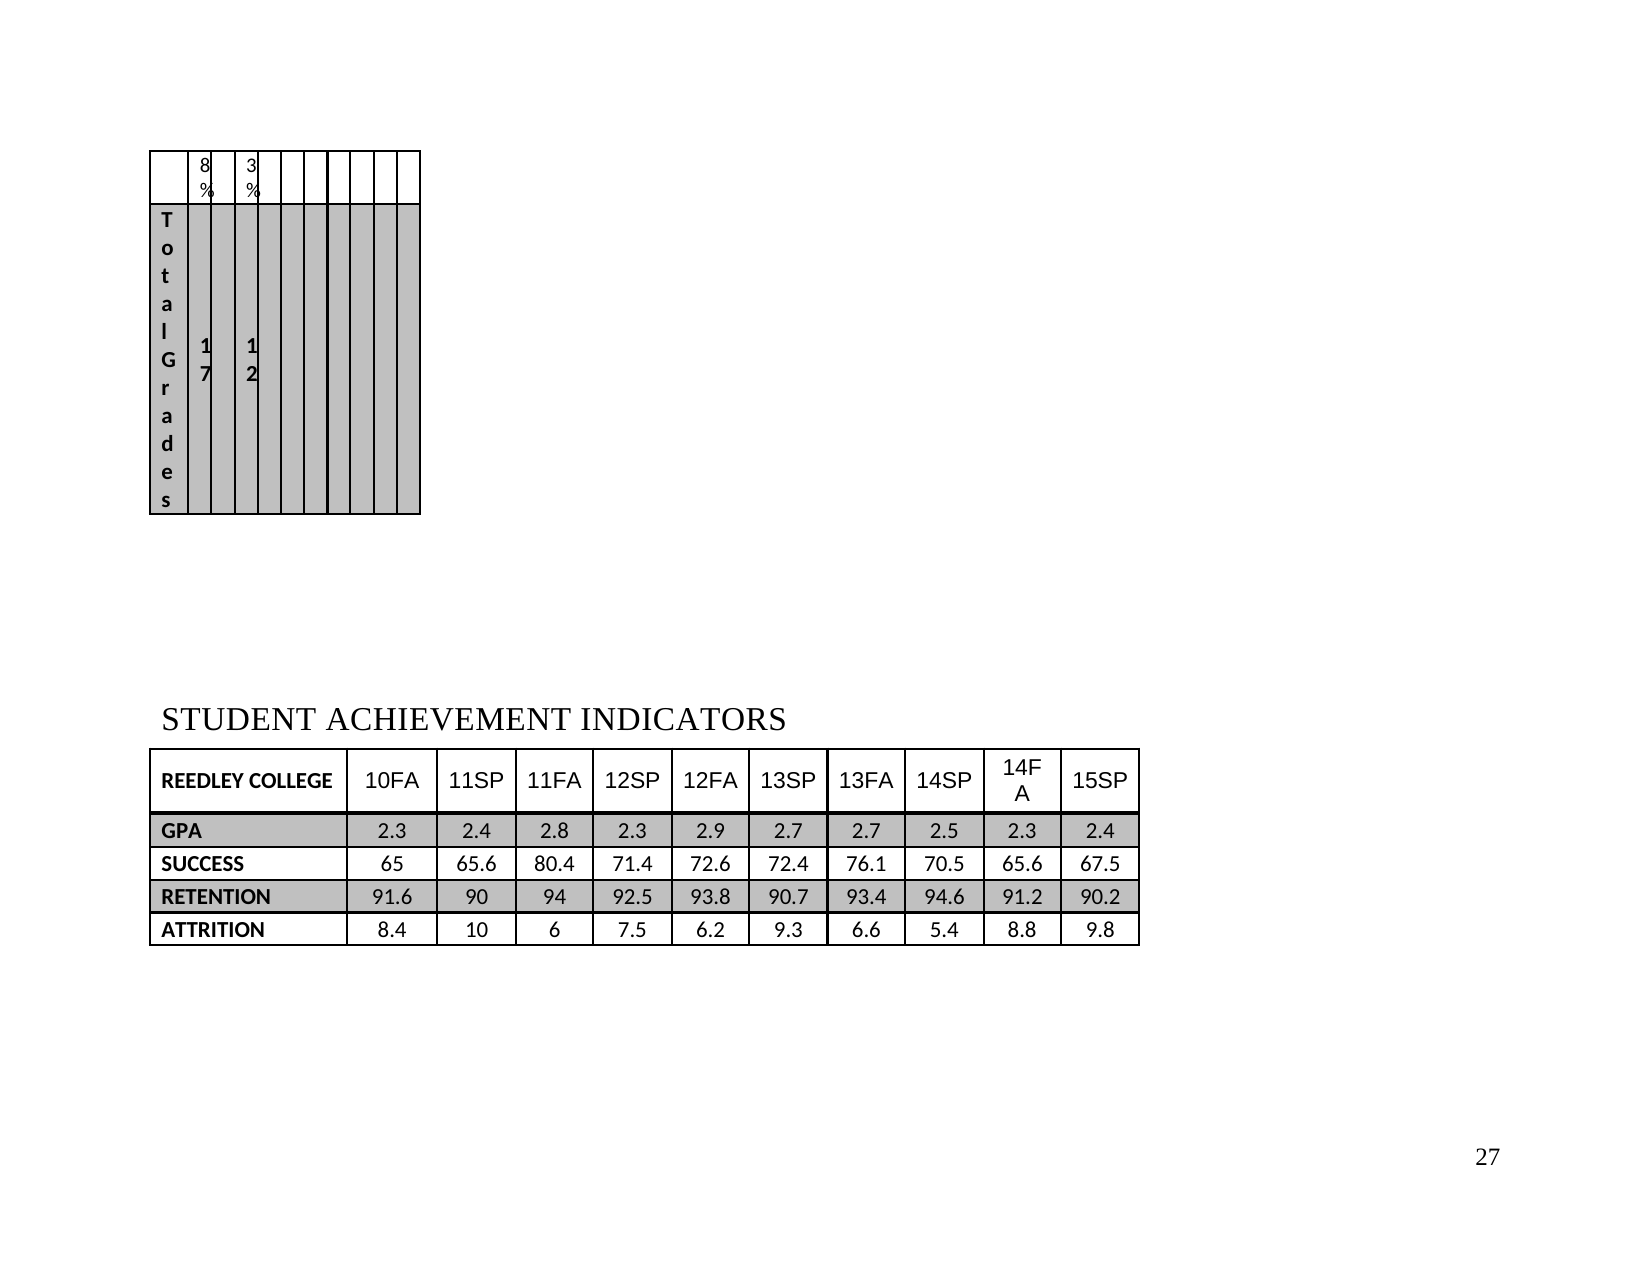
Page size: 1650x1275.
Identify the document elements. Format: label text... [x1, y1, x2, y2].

table_cell 71.4 [594, 848, 671, 879]
table_cell 2.3 [985, 815, 1060, 846]
table_cell 93.4 [829, 881, 904, 911]
table_cell W [151, 152, 187, 203]
table_cell 90.7 [750, 881, 826, 911]
table_cell [305, 152, 326, 203]
table_cell 13FA [829, 750, 904, 811]
table_cell 2.4 [438, 815, 515, 846]
table_cell [351, 205, 373, 513]
table_cell 12FA [673, 750, 748, 811]
table_cell [259, 205, 280, 513]
table_cell 2.7 [750, 815, 826, 846]
table_cell 72.4 [750, 848, 826, 879]
table_cell GPA [151, 815, 346, 846]
table_cell [305, 205, 326, 513]
table_cell 5.4 [906, 914, 983, 944]
table_cell 2.3 [348, 815, 436, 846]
table_cell 2.3 [594, 815, 671, 846]
table_cell 6.2 [673, 914, 748, 944]
table_cell [398, 205, 419, 513]
table_cell 65.6 [985, 848, 1060, 879]
table_cell 90 [438, 881, 515, 911]
table_cell 2.8 [517, 815, 592, 846]
table_cell 91.6 [348, 881, 436, 911]
table_cell [329, 152, 349, 203]
table_cell [282, 205, 303, 513]
table_cell 7.5 [594, 914, 671, 944]
table_cell 8.8 [985, 914, 1060, 944]
table_cell 70.5 [906, 848, 983, 879]
table_header STUDENT ACHIEVEMENT INDICATORS [150, 668, 905, 747]
table_cell [212, 152, 234, 203]
table_cell Total Grades [151, 205, 187, 513]
table_cell [329, 205, 349, 513]
table_cell 17 [189, 205, 210, 513]
table_cell 72.6 [673, 848, 748, 879]
table_cell 93.8 [673, 881, 748, 911]
table_cell [375, 152, 396, 203]
table_cell 80.4 [517, 848, 592, 879]
table_cell 8.4 [348, 914, 436, 944]
table_cell 10 [438, 914, 515, 944]
table_cell 67.5 [1062, 848, 1138, 879]
table_cell SUCCESS [151, 848, 346, 879]
table_cell 9.8 [1062, 914, 1138, 944]
table_cell 14SP [906, 750, 983, 811]
table_cell [351, 152, 373, 203]
table_cell 65 [348, 848, 436, 879]
table_cell 18% [189, 152, 210, 203]
table_cell [398, 152, 419, 203]
table_cell 12SP [594, 750, 671, 811]
table_cell 14FA [985, 750, 1060, 811]
table_cell 90.2 [1062, 881, 1138, 911]
table_cell [212, 205, 234, 513]
table_cell REEDLEY COLLEGE [151, 750, 346, 811]
table_cell RETENTION [151, 881, 346, 911]
table_cell 92.5 [594, 881, 671, 911]
table_cell 13SP [750, 750, 826, 811]
table_cell 33% [236, 152, 257, 203]
table_cell 12 [236, 205, 257, 513]
table_cell 11SP [438, 750, 515, 811]
table_cell [259, 152, 280, 203]
table_cell 6.6 [829, 914, 904, 944]
table_cell 2.9 [673, 815, 748, 846]
table_cell 6 [517, 914, 592, 944]
table_cell 2.5 [906, 815, 983, 846]
table_cell [375, 205, 396, 513]
table_cell [282, 152, 303, 203]
table_cell 10FA [348, 750, 436, 811]
table_cell 2.4 [1062, 815, 1138, 846]
table_cell ATTRITION [151, 914, 346, 944]
table_cell 2.7 [829, 815, 904, 846]
table_cell 11FA [517, 750, 592, 811]
table_cell 15SP [1062, 750, 1138, 811]
table_cell 65.6 [438, 848, 515, 879]
table_cell 94.6 [906, 881, 983, 911]
table_cell 94 [517, 881, 592, 911]
table_cell 91.2 [985, 881, 1060, 911]
table_cell 9.3 [750, 914, 826, 944]
table_cell 76.1 [829, 848, 904, 879]
